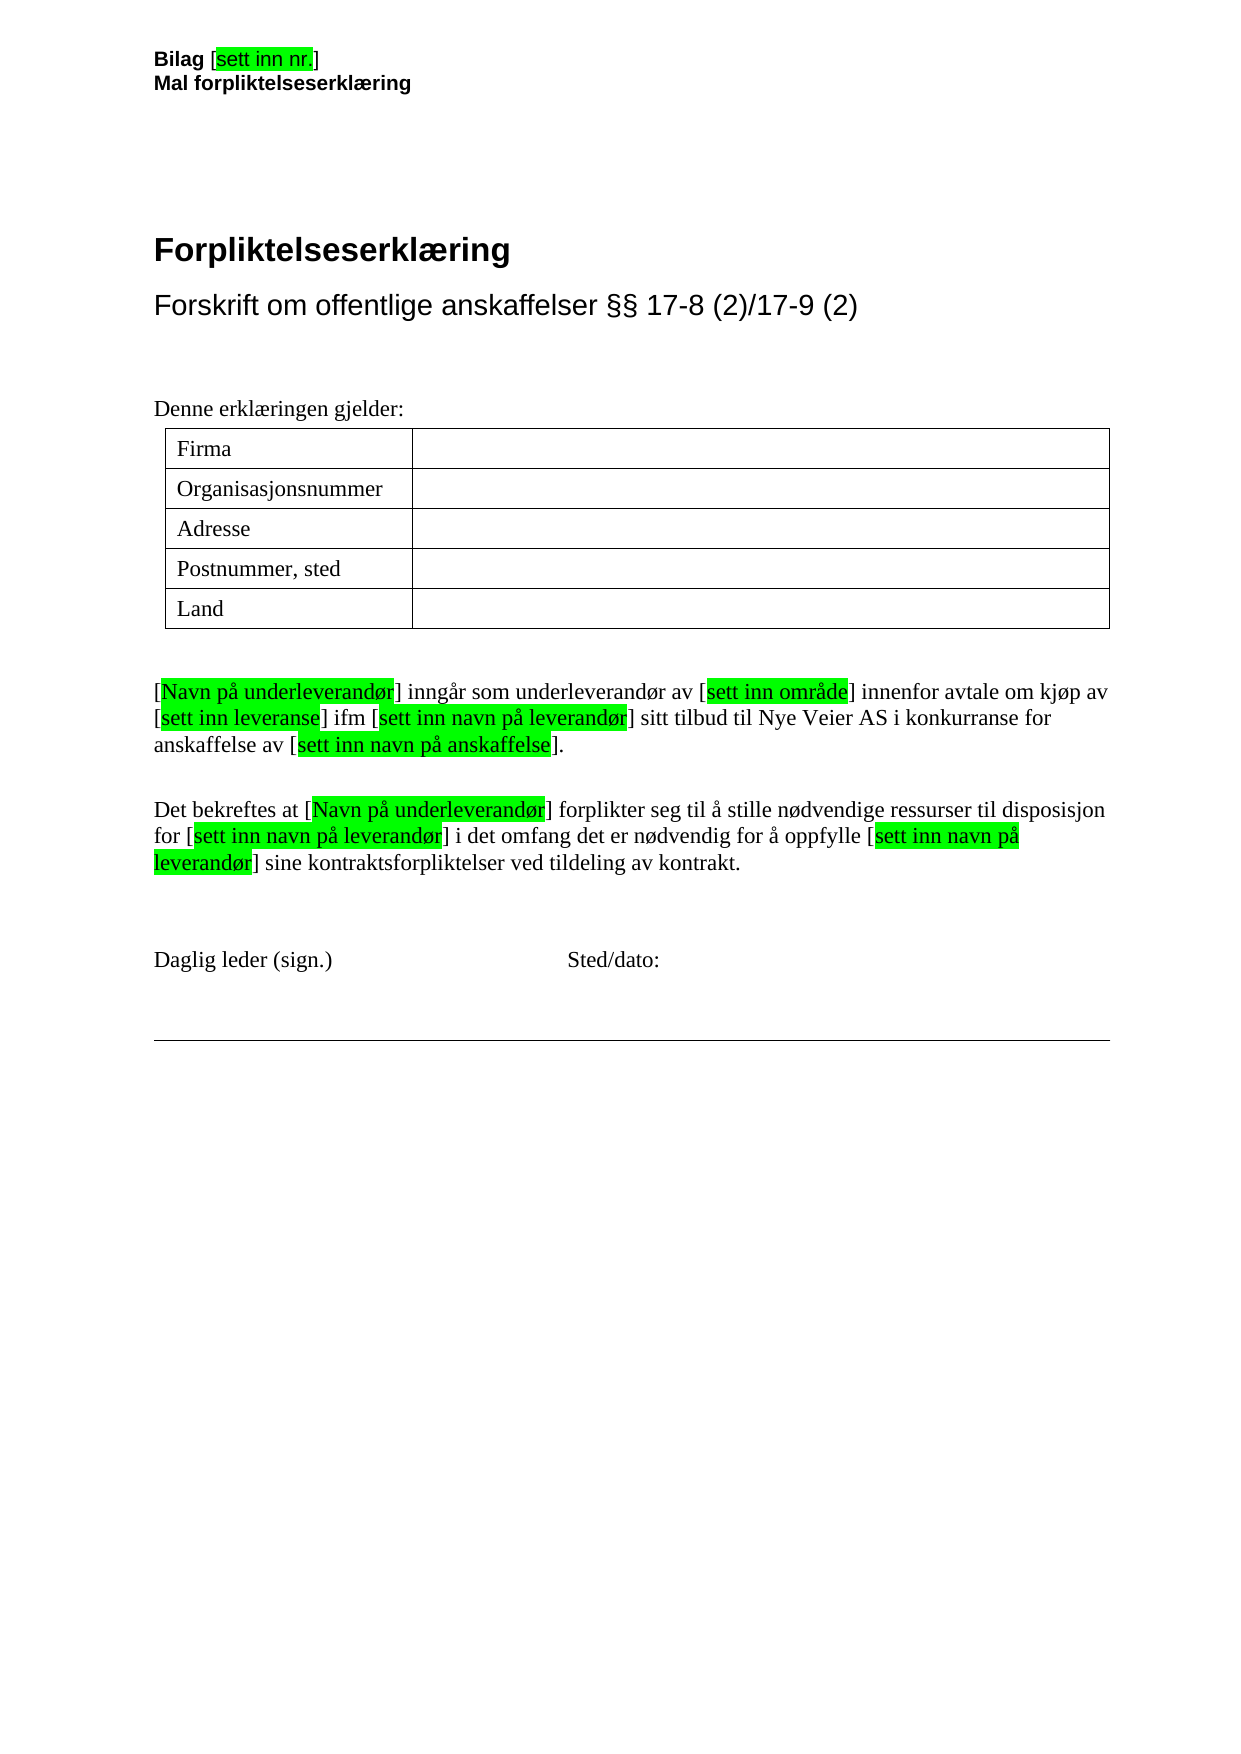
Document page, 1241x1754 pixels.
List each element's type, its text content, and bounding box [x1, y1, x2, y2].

table_cell Postnummer, sted [166, 549, 412, 588]
table_cell [413, 509, 1109, 548]
text Forpliktelseserklæring [153, 230, 1110, 269]
table_header [413, 429, 1109, 468]
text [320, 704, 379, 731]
table_cell Land [166, 589, 412, 628]
table_cell Adresse [166, 509, 412, 548]
table_cell Organisasjonsnummer [166, 469, 412, 508]
table_cell [413, 469, 1109, 508]
table_header Firma [166, 429, 412, 468]
text Denne erklæringen gjelder: [153, 396, 1110, 422]
text [Navn på underleverandør] inngår som underleverandør av [sett inn område] innenfor avtale om kjøp av [sett inn leveranse] ifm [sett inn navn på leverandør] sitt tilbud til Nye Veier AS i konkurranse for anskaffelse av [sett inn navn på anskaffelse]. [394, 678, 1110, 757]
text Forskrift om offentlige anskaffelser §§ 17-8 (2)/17-9 (2) [153, 288, 1110, 321]
text Daglig leder (sign.) Sted/dato: [153, 946, 1110, 973]
table_cell [413, 589, 1109, 628]
text Det bekreftes at [Navn på underleverandør] forplikter seg til å stille nødvendige ressurser til disposisjon for [sett inn navn på leverandør] i det omfang det er nødvendig for å oppfylle [sett inn navn på leverandør] sine kontraktsforpliktelser ved tildeling av kontrakt. [252, 796, 1110, 875]
table_cell [413, 549, 1109, 588]
